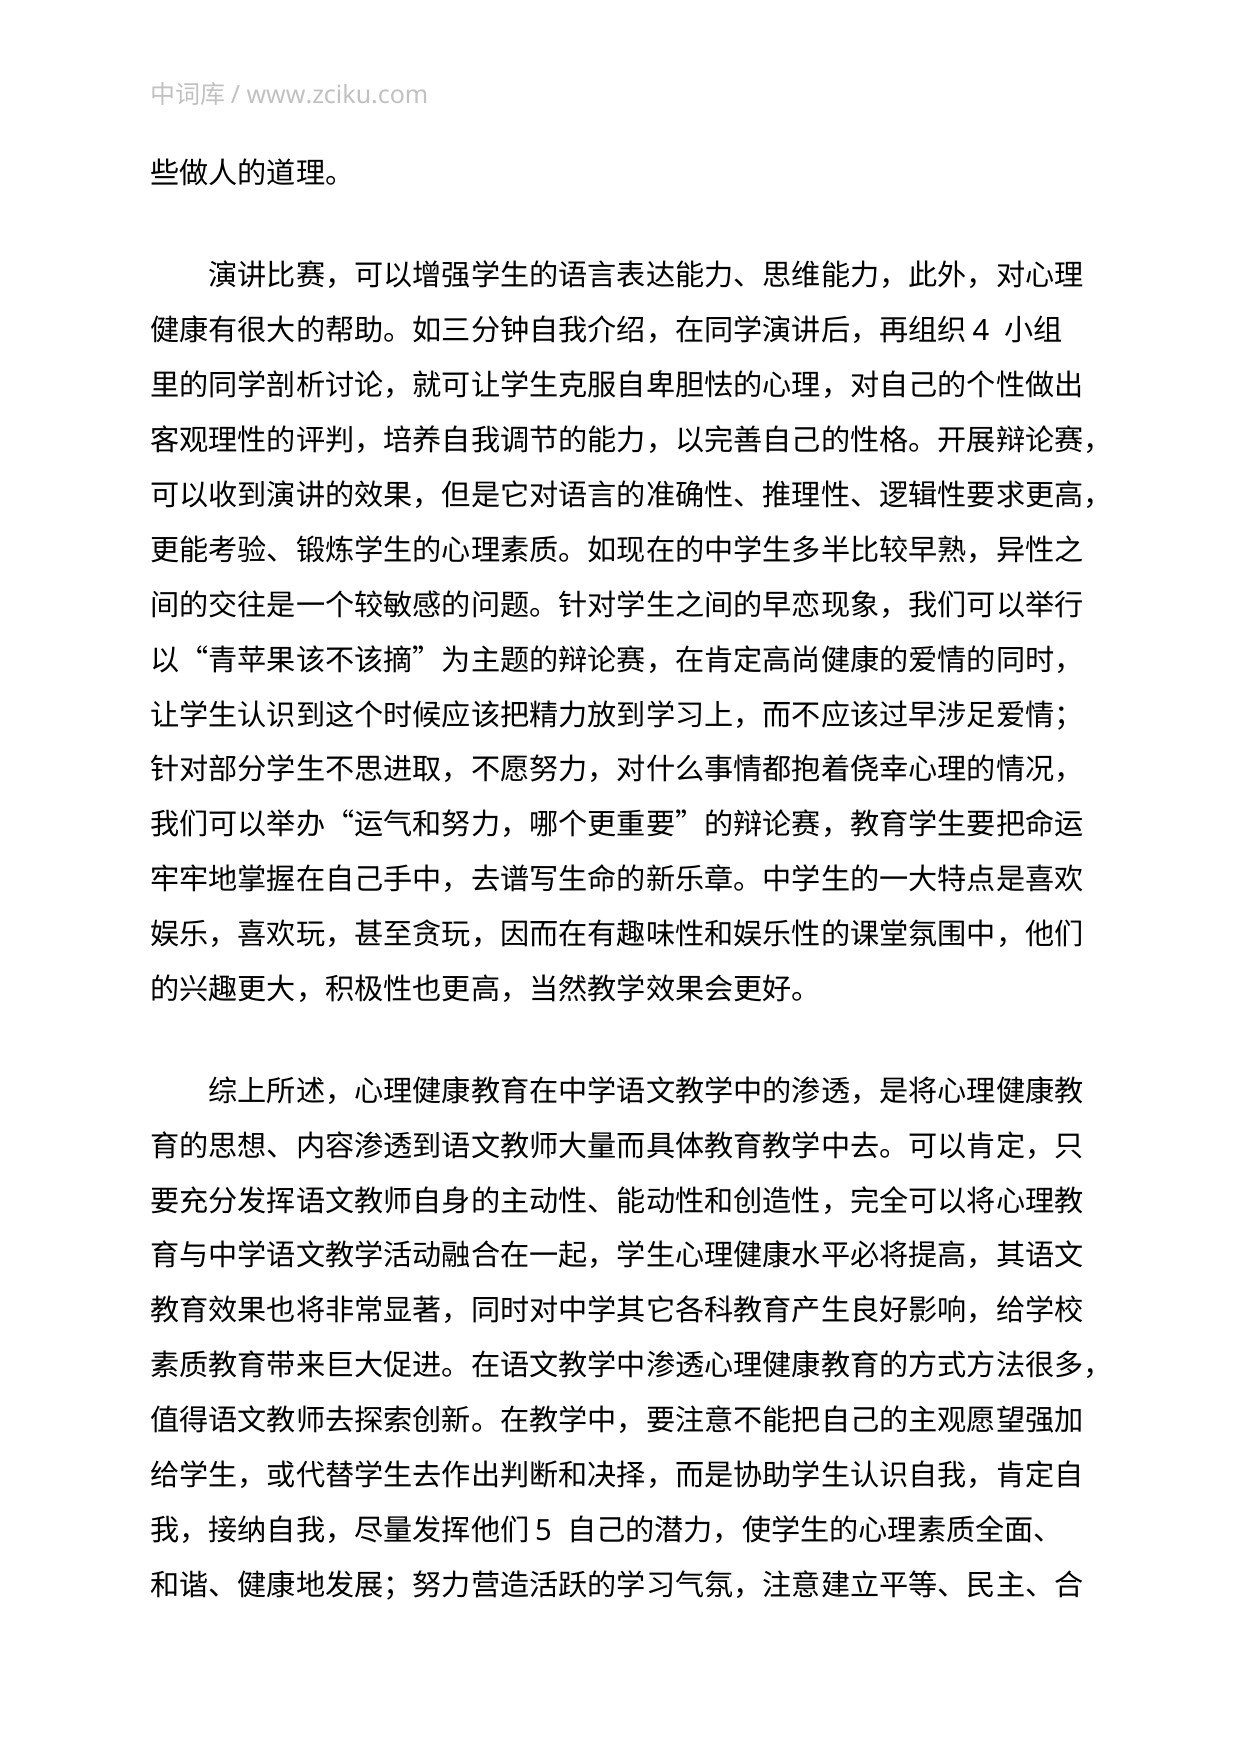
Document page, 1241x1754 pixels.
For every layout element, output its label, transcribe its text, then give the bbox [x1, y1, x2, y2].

text 演讲比赛，可以增强学生的语言表达能力、思维能力，此外，对心理健康有很大的帮助。如三分钟自我介绍，在同学演讲后，再组织4 小组里的同学剖析讨论，就可让学生克服自卑胆怯的心理，对自己的个性做出客观理性的评判，培养自我调节的能力，以完善自己的性格。开展辩论赛，可以收到演讲的效果，但是它对语言的准确性、推理性、逻辑性要求更高，更能考验、锻炼学生的心理素质。如现在的中学生多半比较早熟，异性之间的交往是一个较敏感的问题。针对学生之间的早恋现象，我们可以举行以“青苹果该不该摘”为主题的辩论赛，在肯定高尚健康的爱情的同时，让学生认识到这个时候应该把精力放到学习上，而不应该过早涉足爱情；针对部分学生不思进取，不愿努力，对什么事情都抱着侥幸心理的情况，我们可以举办“运气和努力，哪个更重要”的辩论赛，教育学生要把命运牢牢地掌握在自己手中，去谱写生命的新乐章。中学生的一大特点是喜欢娱乐，喜欢玩，甚至贪玩，因而在有趣味性和娱乐性的课堂氛围中，他们的兴趣更大，积极性也更高，当然教学效果会更好。 [150, 252, 1090, 1008]
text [150, 150, 1090, 192]
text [150, 1067, 1090, 1604]
